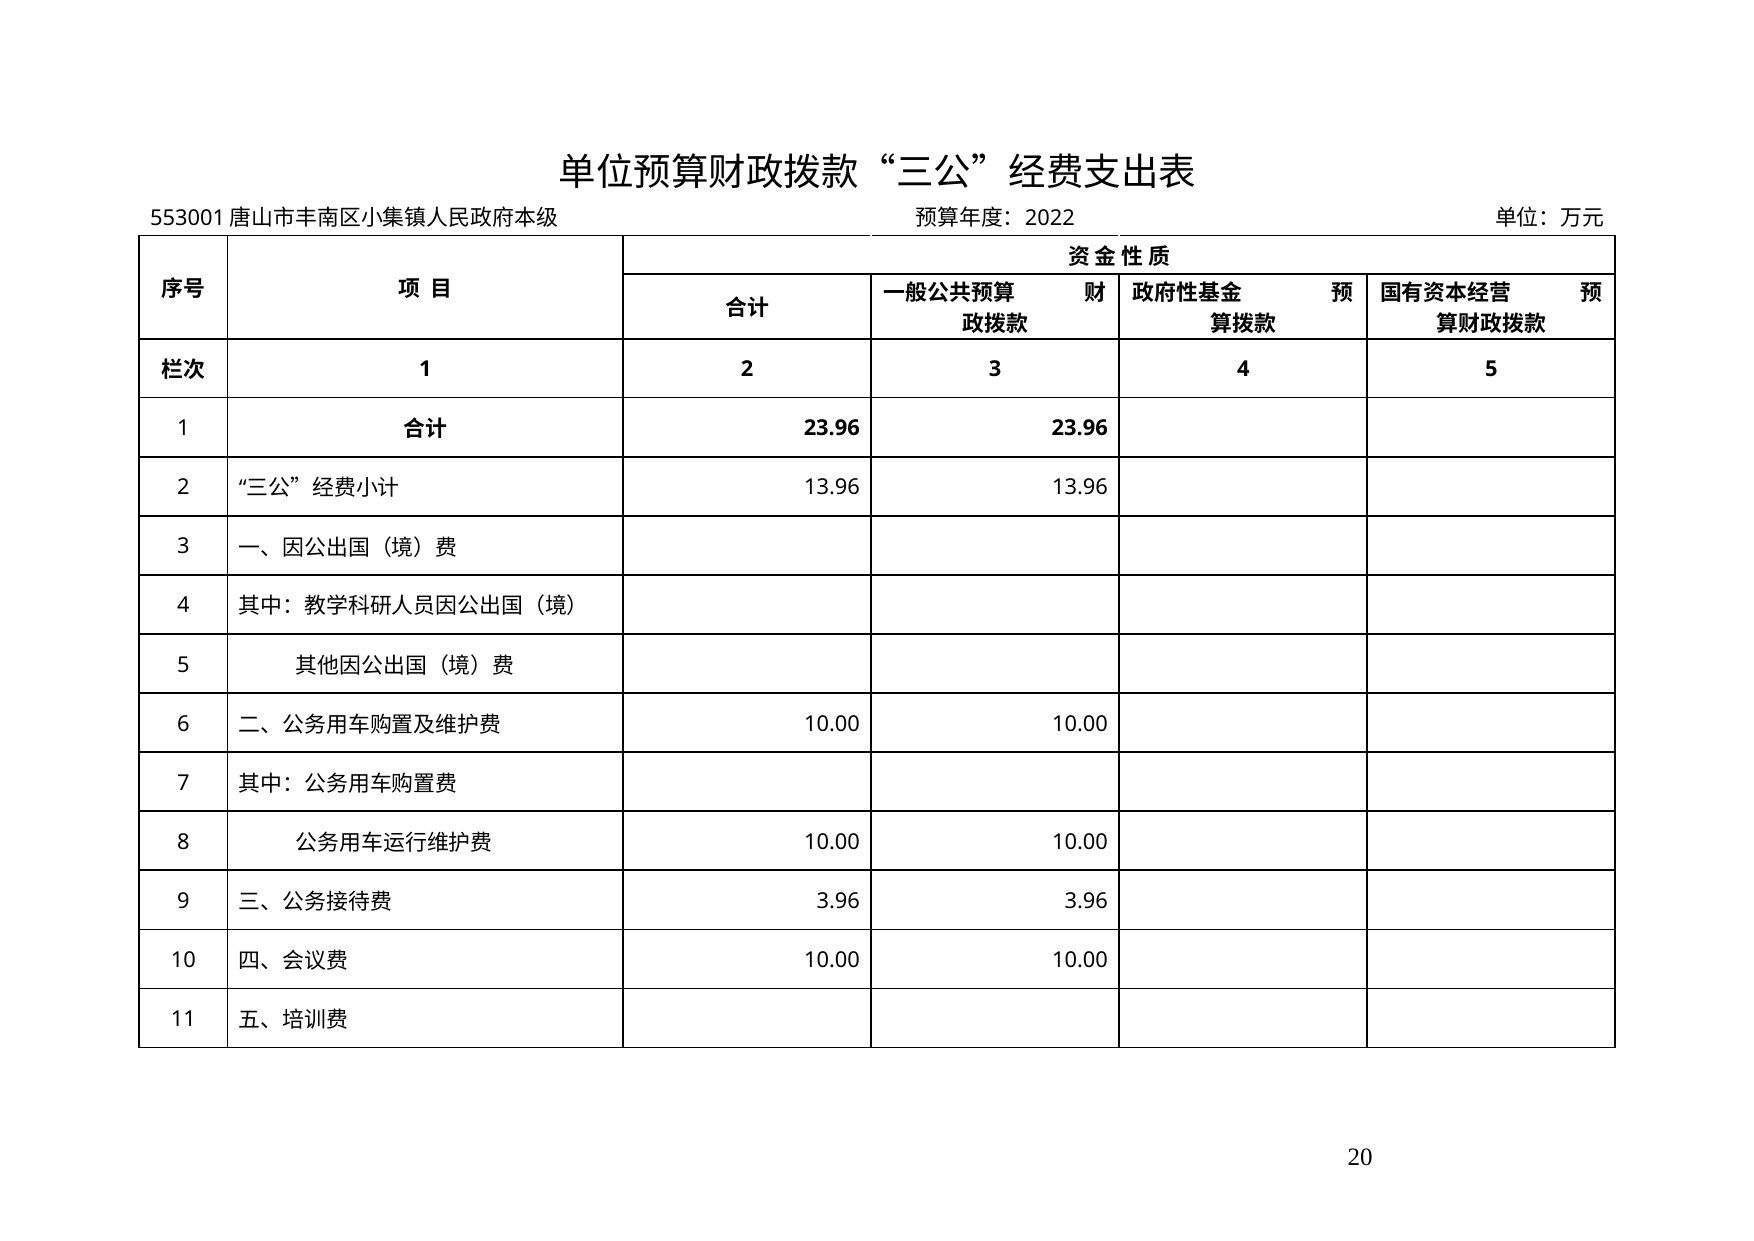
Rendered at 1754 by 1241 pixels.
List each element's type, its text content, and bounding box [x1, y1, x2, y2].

table_header 单位：万元 [1120, 198, 1614, 234]
table_cell 其他因公出国（境）费 [228, 635, 622, 692]
table_cell 5 [1368, 340, 1614, 397]
table_cell 10.00 [872, 930, 1118, 987]
table_cell “三公”经费小计 [228, 458, 622, 515]
table_cell 10 [140, 930, 227, 987]
table_cell 四、会议费 [228, 930, 622, 987]
table_cell 一般公共预算 财政拨款 [872, 275, 1118, 338]
table_cell 一、因公出国（境）费 [228, 517, 622, 574]
table_cell 9 [140, 871, 227, 928]
table_cell [1368, 635, 1614, 692]
table_header 预算年度：2022 [872, 198, 1118, 234]
table_cell 8 [140, 812, 227, 869]
table_cell [1368, 458, 1614, 515]
table_cell 4 [1120, 340, 1366, 397]
table_cell [1368, 398, 1614, 456]
table_cell 2 [624, 340, 870, 397]
table_cell [1120, 989, 1366, 1047]
table_cell [1368, 517, 1614, 574]
table_cell [1120, 576, 1366, 633]
table_cell 五、培训费 [228, 989, 622, 1047]
table_cell 3.96 [872, 871, 1118, 928]
table_cell [872, 635, 1118, 692]
table_cell 国有资本经营 预算财政拨款 [1368, 275, 1614, 338]
table_cell 23.96 [624, 398, 870, 456]
table_cell 3 [140, 517, 227, 574]
table_cell 公务用车运行维护费 [228, 812, 622, 869]
table_cell [1120, 753, 1366, 810]
table_cell 7 [140, 753, 227, 810]
table_cell 栏次 [140, 340, 227, 397]
table_cell 项 目 [228, 236, 622, 338]
table_cell [872, 517, 1118, 574]
table_cell 4 [140, 576, 227, 633]
table_cell [872, 576, 1118, 633]
table_cell [624, 517, 870, 574]
table_cell 资 金 性 质 [624, 236, 1614, 273]
table_cell 10.00 [872, 694, 1118, 751]
table_cell 10.00 [624, 694, 870, 751]
table_cell [1120, 812, 1366, 869]
table_cell [1368, 871, 1614, 928]
table_cell 其中：教学科研人员因公出国（境） [228, 576, 622, 633]
table_cell [1120, 517, 1366, 574]
table_cell [624, 753, 870, 810]
table_cell 3 [872, 340, 1118, 397]
table_cell 10.00 [872, 812, 1118, 869]
table_cell 3.96 [624, 871, 870, 928]
table_cell 合计 [228, 398, 622, 456]
table_header 553001唐山市丰南区小集镇人民政府本级 [140, 198, 870, 234]
table_cell [1120, 635, 1366, 692]
table_cell 二、公务用车购置及维护费 [228, 694, 622, 751]
table_cell [872, 753, 1118, 810]
table_cell [1120, 871, 1366, 928]
text 单位预算财政拨款“三公”经费支出表 [106, 142, 1648, 196]
table_cell [1368, 576, 1614, 633]
table_cell 13.96 [624, 458, 870, 515]
table_cell 2 [140, 458, 227, 515]
table_cell [624, 989, 870, 1047]
table_cell 10.00 [624, 930, 870, 987]
table_cell 1 [140, 398, 227, 456]
table_cell 5 [140, 635, 227, 692]
table_cell [1368, 812, 1614, 869]
table_cell 13.96 [872, 458, 1118, 515]
table_cell 10.00 [624, 812, 870, 869]
table_cell 23.96 [872, 398, 1118, 456]
table_cell 其中：公务用车购置费 [228, 753, 622, 810]
table_cell [1368, 694, 1614, 751]
table_cell [624, 635, 870, 692]
table_cell 合计 [624, 275, 870, 338]
table_cell 11 [140, 989, 227, 1047]
table_cell [1120, 458, 1366, 515]
table_cell 三、公务接待费 [228, 871, 622, 928]
table_cell [872, 989, 1118, 1047]
table_cell 序号 [140, 236, 227, 338]
table_cell [1368, 753, 1614, 810]
table_cell [1368, 930, 1614, 987]
table_cell [1120, 930, 1366, 987]
table_cell 1 [228, 340, 622, 397]
table_cell [1368, 989, 1614, 1047]
table_cell [1120, 398, 1366, 456]
table_cell 6 [140, 694, 227, 751]
table_cell [1120, 694, 1366, 751]
table_cell 政府性基金 预算拨款 [1120, 275, 1366, 338]
table_cell [624, 576, 870, 633]
